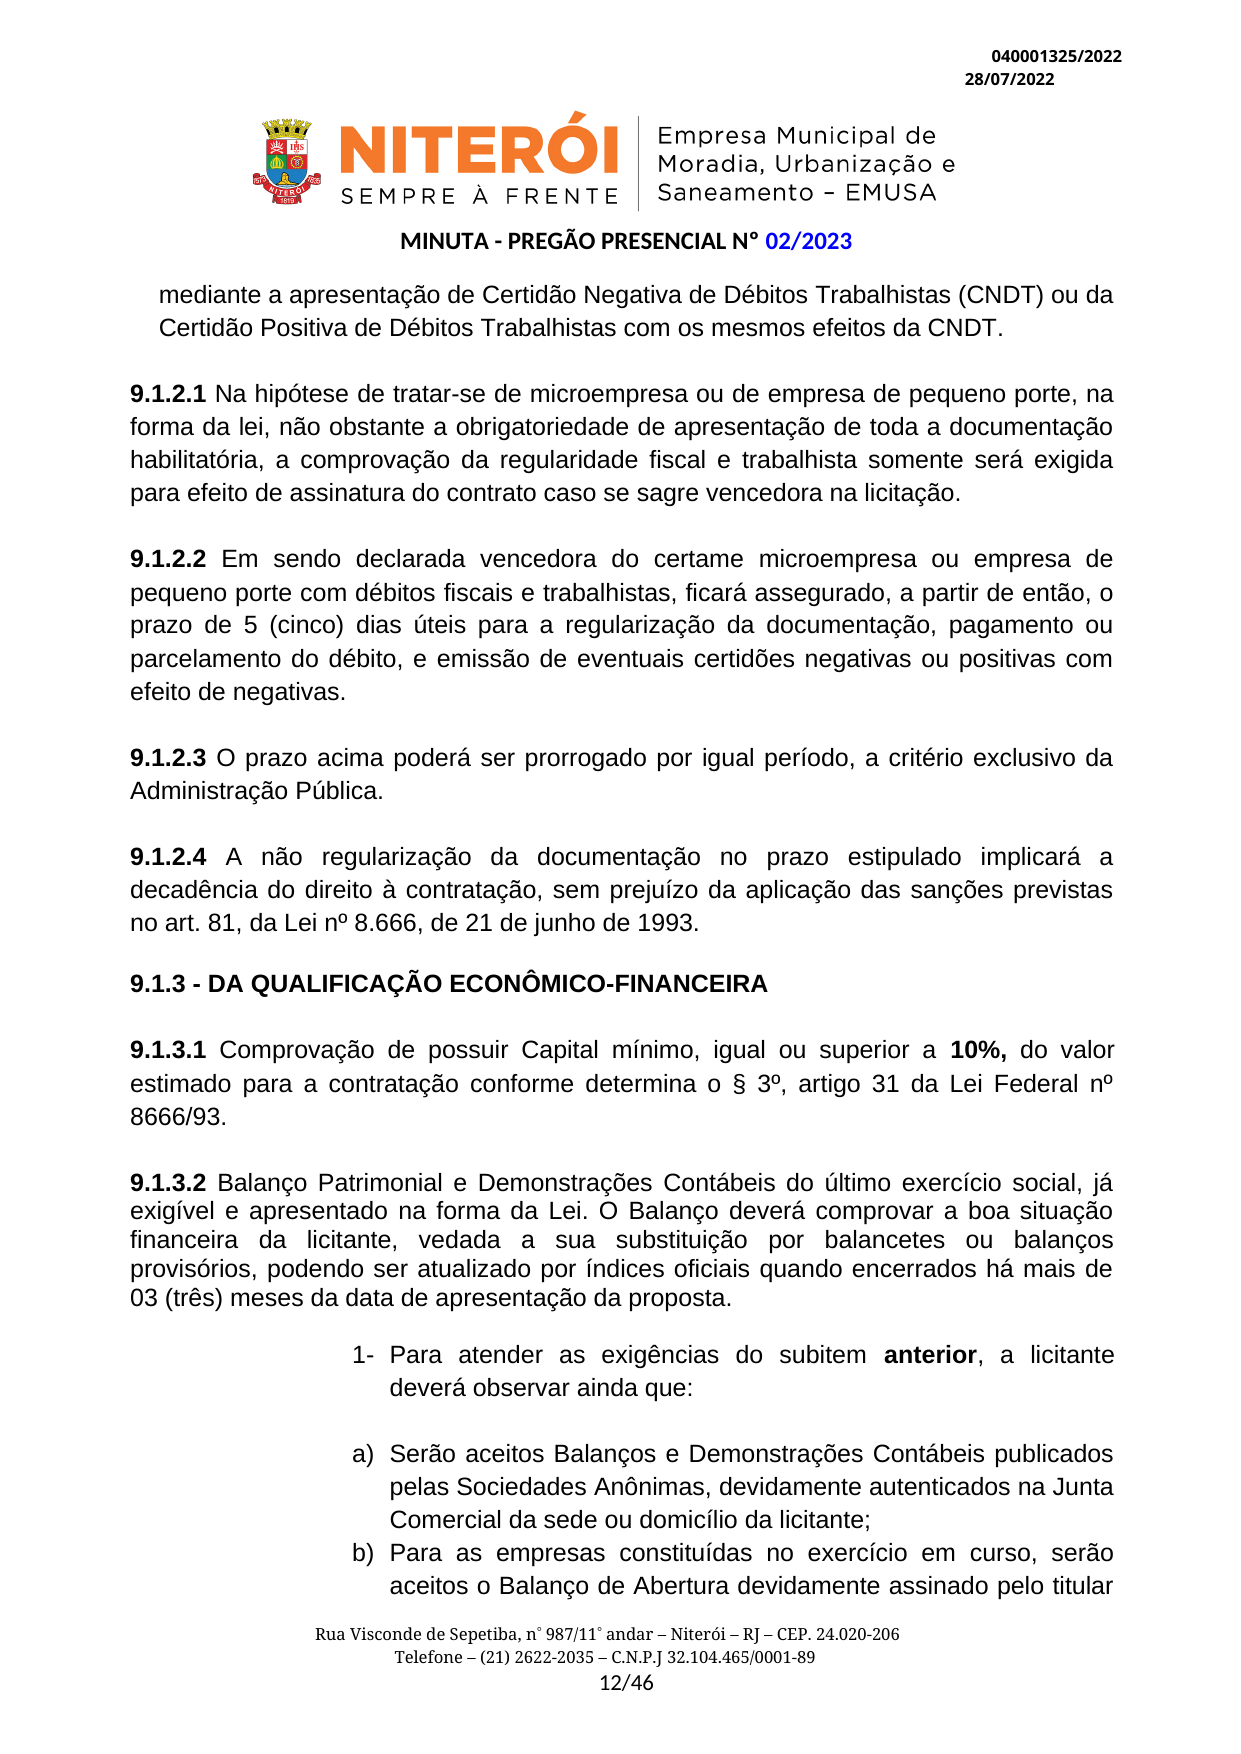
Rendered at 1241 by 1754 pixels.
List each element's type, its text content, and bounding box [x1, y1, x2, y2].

text 9.1.3 - DA QUALIFICAÇÃO ECONÔMICO-FINANCEIRA [130, 969, 1115, 998]
list Serão aceitos Balanços e Demonstrações Contábeis publicados pelas Sociedades Anônimas, devidamente autenticados na Junta Comercial da sede ou domicílio da licitante; [352, 1439, 1115, 1534]
text 9.1.2.1 Na hipótese de tratar-se de microempresa ou de empresa de pequeno porte, na forma da lei, não obstante a obrigatoriedade de apresentação de toda a documentação habilitatória, a comprovação da regularidade fiscal e trabalhista somente será exigida para efeito de assinatura do contrato caso se sagre vencedora na licitação. [130, 379, 1115, 507]
text 9.1.2.2 Em sendo declarada vencedora do certame microempresa ou empresa de pequeno porte com débitos fiscais e trabalhistas, ficará assegurado, a partir de então, o prazo de 5 (cinco) dias úteis para a regularização da documentação, pagamento ou parcelamento do débito, e emissão de eventuais certidões negativas ou positivas com efeito de negativas. [130, 544, 1115, 705]
text 9.1.2.4 A não regularização da documentação no prazo estipulado implicará a decadência do direito à contratação, sem prejuízo da aplicação das sanções previstas no art. 81, da Lei nº 8.666, de 21 de junho de 1993. [130, 842, 1115, 936]
picture [228, 89, 965, 226]
list Para atender as exigências do subitem anterior, a licitante deverá observar ainda que: [352, 1340, 1115, 1402]
list 9.1.3.2 Balanço Patrimonial e Demonstrações Contábeis do último exercício social, já exigível e apresentado na forma da Lei. O Balanço deverá comprovar a boa situação financeira da licitante, vedada a sua substituição por balancetes ou balanços provisórios, podendo ser atualizado por índices oficiais quando encerrados há mais de 03 (três) meses da data de apresentação da proposta. [130, 1168, 1115, 1311]
text 9.1.2.3 O prazo acima poderá ser prorrogado por igual período, a critério exclusivo da Administração Pública. [130, 743, 1115, 804]
text 9.1.3.1 Comprovação de possuir Capital mínimo, igual ou superior a 10%, do valor estimado para a contratação conforme determina o § 3º, artigo 31 da Lei Federal nº 8666/93. [130, 1036, 1115, 1130]
